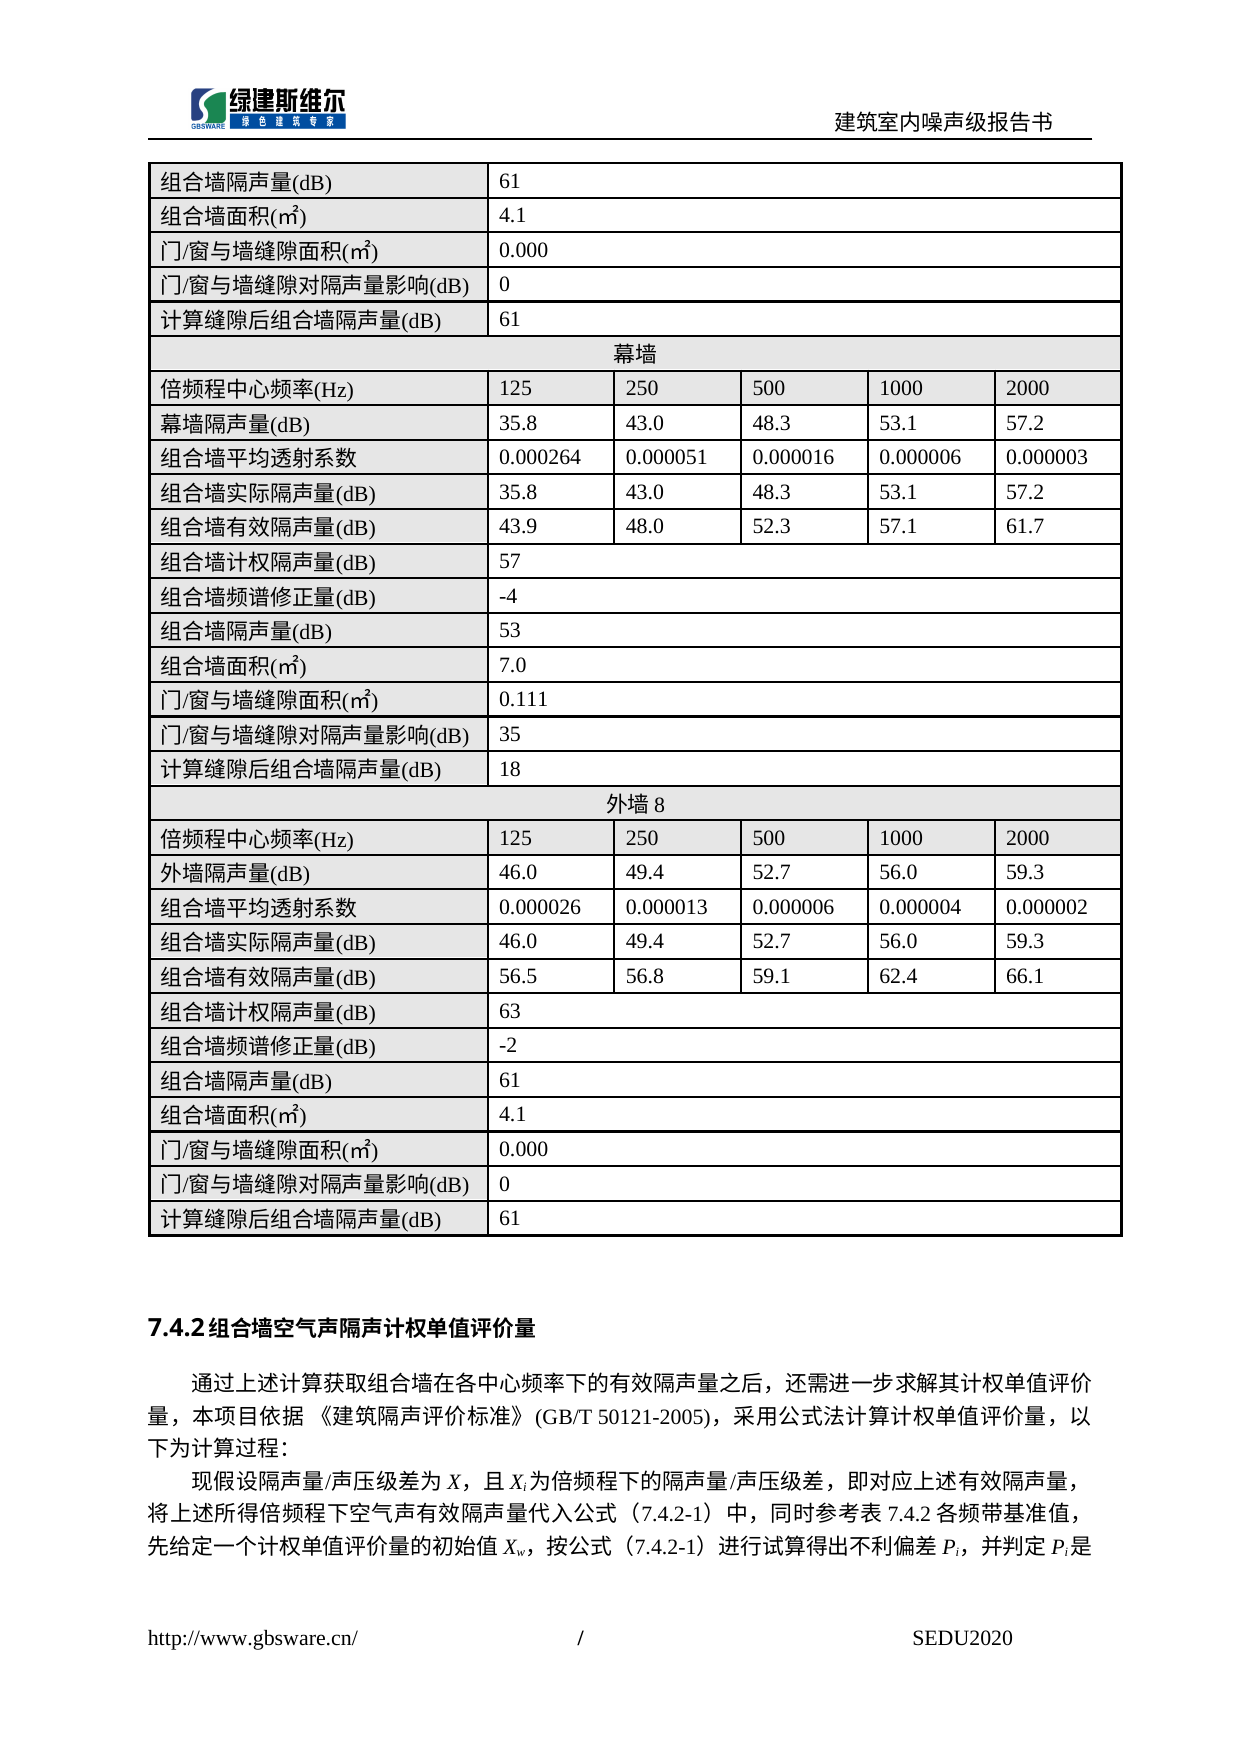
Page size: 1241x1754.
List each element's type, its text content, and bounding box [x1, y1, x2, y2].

table_cell 43.0 [615, 475, 740, 508]
table_cell -2 [489, 1029, 1120, 1061]
table_cell 1000 [869, 821, 994, 854]
table_cell 35.8 [489, 475, 613, 508]
table_cell 49.4 [615, 856, 740, 888]
table_cell 0.000026 [489, 890, 613, 923]
table_cell 0 [489, 1167, 1120, 1199]
table_cell 56.5 [489, 960, 613, 992]
table_cell 0.000264 [489, 441, 613, 473]
table_cell 门/窗与墙缝隙面积(㎡) [151, 1133, 487, 1165]
table_cell 组合墙平均透射系数 [151, 441, 487, 473]
table_cell 计算缝隙后组合墙隔声量(dB) [151, 752, 487, 784]
table_cell 0.000 [489, 1133, 1120, 1165]
table_cell 0.000004 [869, 890, 994, 923]
table_cell 7.0 [489, 648, 1120, 681]
table_cell 61 [489, 303, 1120, 335]
table_cell 53.1 [869, 406, 994, 439]
table_cell 组合墙有效隔声量(dB) [151, 960, 487, 992]
table_cell 外墙8 [151, 787, 1120, 819]
table_cell 倍频程中心频率(Hz) [151, 821, 487, 854]
table_cell 组合墙实际隔声量(dB) [151, 475, 487, 508]
table_cell 66.1 [996, 960, 1120, 992]
table_cell 59.1 [742, 960, 867, 992]
table_cell 52.7 [742, 856, 867, 888]
table_cell 48.3 [742, 406, 867, 439]
table_cell 1000 [869, 372, 994, 404]
table_cell 0.000006 [869, 441, 994, 473]
table_cell 18 [489, 752, 1120, 784]
table_cell 250 [615, 821, 740, 854]
table_cell 2000 [996, 821, 1120, 854]
text 通过上述计算获取组合墙在各中心频率下的有效隔声量之后，还需进一步求解其计权单值评价量，本项目依据 《建筑隔声评价标准》(GB/T 50121-2005)，采用公式法计算计权单值评价量，以下为计算过程： [148, 1366, 1092, 1463]
table_cell 46.0 [489, 856, 613, 888]
table_cell 49.4 [615, 925, 740, 957]
table_cell 53.1 [869, 475, 994, 508]
table_cell 组合墙隔声量(dB) [151, 1063, 487, 1096]
table_cell 4.1 [489, 199, 1120, 231]
table_cell 46.0 [489, 925, 613, 957]
table_cell 500 [742, 821, 867, 854]
table_cell 组合墙平均透射系数 [151, 890, 487, 923]
table_cell 0.111 [489, 683, 1120, 715]
table_cell 43.9 [489, 510, 613, 542]
table_cell 门/窗与墙缝隙对隔声量影响(dB) [151, 268, 487, 300]
table_cell 48.0 [615, 510, 740, 542]
table_cell 62.4 [869, 960, 994, 992]
table_cell 0.000 [489, 233, 1120, 266]
table_cell 35.8 [489, 406, 613, 439]
table_cell 倍频程中心频率(Hz) [151, 372, 487, 404]
table_cell 组合墙面积(㎡) [151, 648, 487, 681]
table_cell 计算缝隙后组合墙隔声量(dB) [151, 303, 487, 335]
table_cell 计算缝隙后组合墙隔声量(dB) [151, 1202, 487, 1234]
table_cell 0.000013 [615, 890, 740, 923]
table_cell 52.7 [742, 925, 867, 957]
table_cell 组合墙隔声量(dB) [151, 614, 487, 646]
table_cell 组合墙计权隔声量(dB) [151, 545, 487, 577]
table_cell 61 [489, 1063, 1120, 1096]
table_cell 53 [489, 614, 1120, 646]
table_cell 幕墙隔声量(dB) [151, 406, 487, 439]
table_cell 48.3 [742, 475, 867, 508]
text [148, 1463, 1092, 1561]
table_cell 组合墙计权隔声量(dB) [151, 994, 487, 1027]
table_cell 35 [489, 718, 1120, 750]
table_cell 门/窗与墙缝隙面积(㎡) [151, 233, 487, 266]
table_cell 0.000006 [742, 890, 867, 923]
table_cell 61 [489, 164, 1120, 197]
table_cell 56.8 [615, 960, 740, 992]
table_cell 59.3 [996, 925, 1120, 957]
table_cell 61 [489, 1202, 1120, 1234]
table_cell -4 [489, 579, 1120, 612]
table_cell 门/窗与墙缝隙面积(㎡) [151, 683, 487, 715]
table_cell 0 [489, 268, 1120, 300]
table_cell 0.000003 [996, 441, 1120, 473]
table_cell 2000 [996, 372, 1120, 404]
table_cell 56.0 [869, 856, 994, 888]
table_cell 组合墙频谱修正量(dB) [151, 579, 487, 612]
table_cell 500 [742, 372, 867, 404]
table_cell 125 [489, 821, 613, 854]
table_cell 外墙隔声量(dB) [151, 856, 487, 888]
table_cell 0.000016 [742, 441, 867, 473]
table_cell 组合墙面积(㎡) [151, 199, 487, 231]
table_cell 52.3 [742, 510, 867, 542]
subtitle 组合墙空气声隔声计权单值评价量 [148, 1295, 1092, 1360]
table_cell 组合墙实际隔声量(dB) [151, 925, 487, 957]
picture [187, 88, 347, 130]
table_cell 组合墙面积(㎡) [151, 1098, 487, 1130]
table_cell 门/窗与墙缝隙对隔声量影响(dB) [151, 718, 487, 750]
table_cell 57.2 [996, 406, 1120, 439]
table_cell 56.0 [869, 925, 994, 957]
table_cell 0.000051 [615, 441, 740, 473]
table_cell 门/窗与墙缝隙对隔声量影响(dB) [151, 1167, 487, 1199]
table_cell 0.000002 [996, 890, 1120, 923]
table_cell 幕墙 [151, 337, 1120, 369]
table_cell 57.2 [996, 475, 1120, 508]
table_cell 组合墙频谱修正量(dB) [151, 1029, 487, 1061]
table_cell 组合墙隔声量(dB) [151, 164, 487, 197]
table_cell 125 [489, 372, 613, 404]
table_cell 57 [489, 545, 1120, 577]
table_cell 43.0 [615, 406, 740, 439]
table_cell 组合墙有效隔声量(dB) [151, 510, 487, 542]
table_cell 4.1 [489, 1098, 1120, 1130]
table_cell 57.1 [869, 510, 994, 542]
table_cell 59.3 [996, 856, 1120, 888]
table_cell 61.7 [996, 510, 1120, 542]
table_cell 63 [489, 994, 1120, 1027]
table_cell 250 [615, 372, 740, 404]
